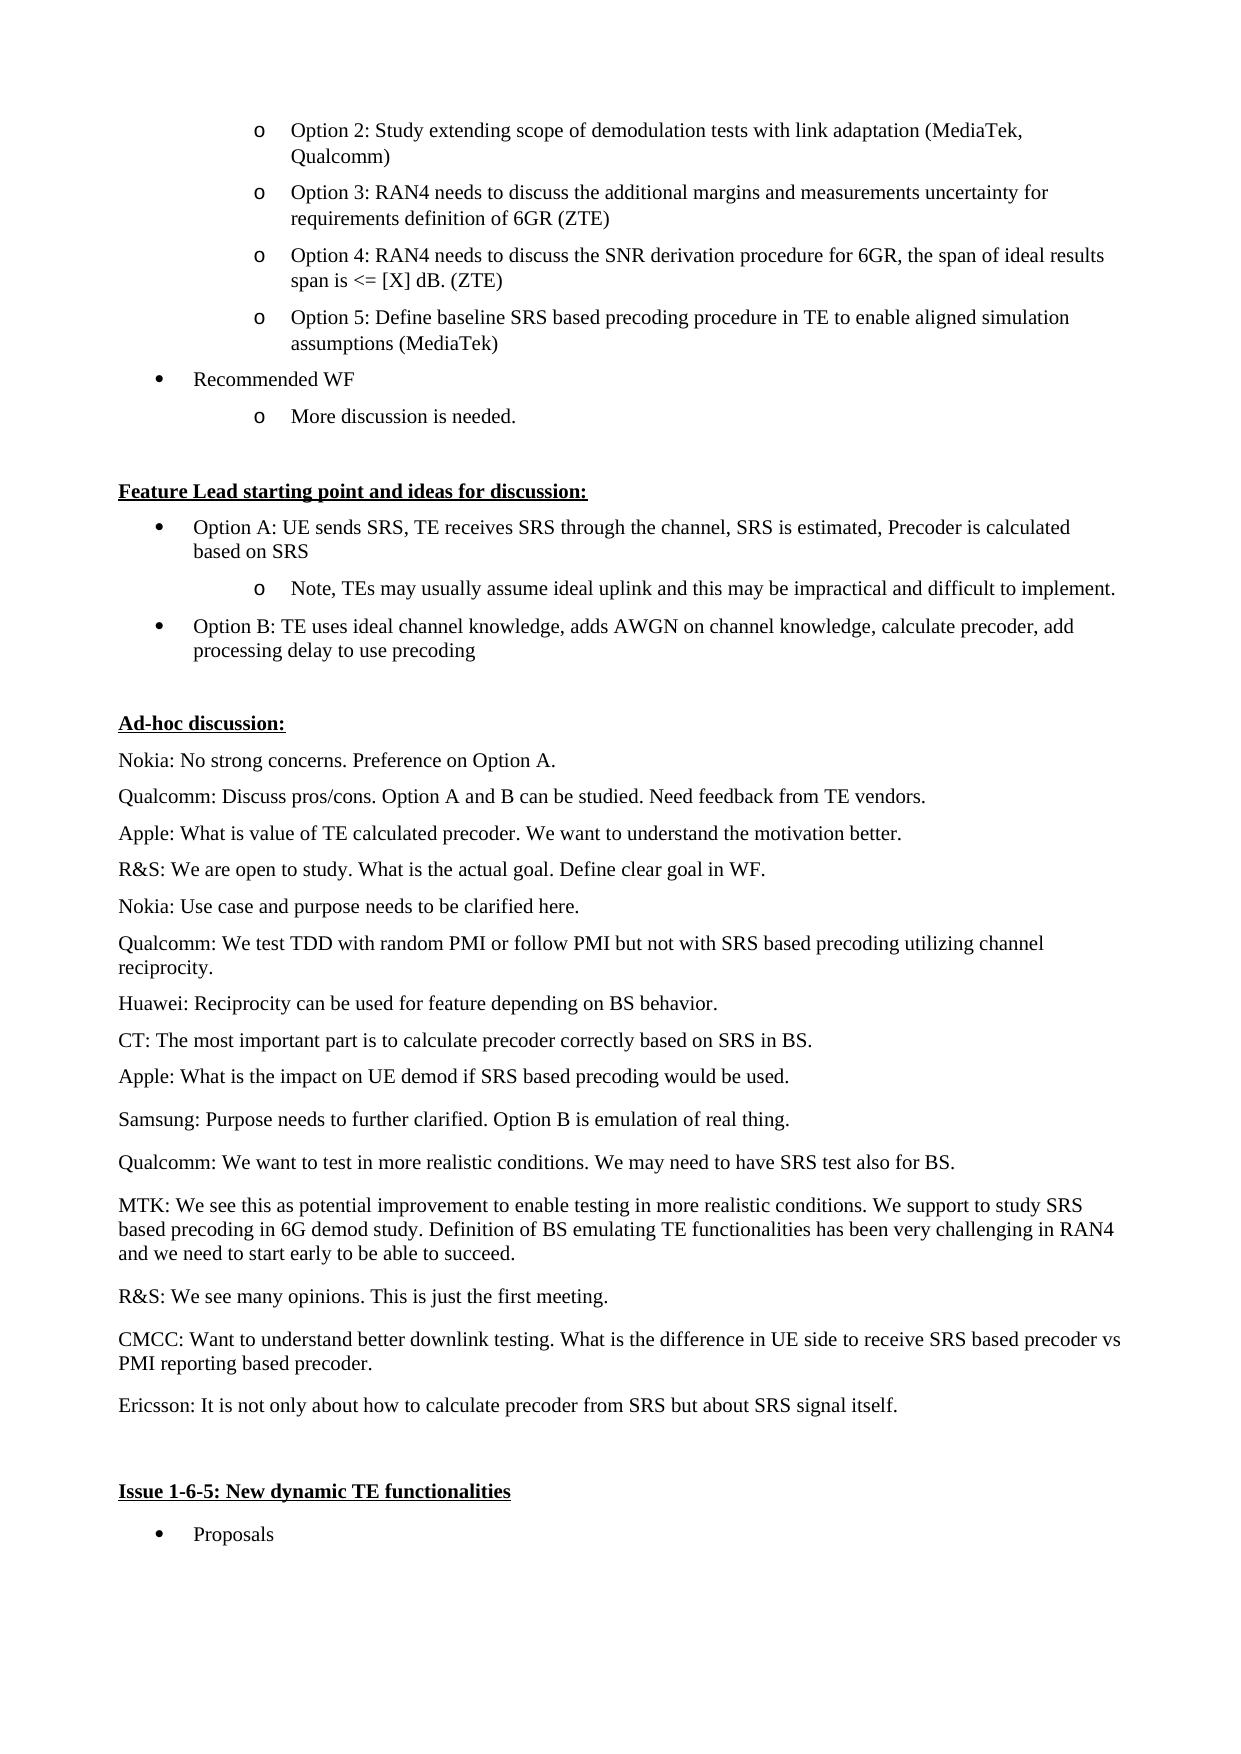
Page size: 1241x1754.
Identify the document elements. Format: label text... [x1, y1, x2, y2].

text Issue 1-6-5: New dynamic TE functionalities [118, 1479, 1122, 1503]
text Qualcomm: We test TDD with random PMI or follow PMI but not with SRS based precoding utilizing channel reciprocity. [118, 931, 1122, 979]
text Feature Lead starting point and ideas for discussion: [118, 478, 1122, 503]
text Samsung: Purpose needs to further clarified. Option B is emulation of real thing. [118, 1107, 1122, 1131]
text MTK: We see this as potential improvement to enable testing in more realistic conditions. We support to study SRS based precoding in 6G demod study. Definition of BS emulating TE functionalities has been very challenging in RAN4 and we need to start early to be able to succeed. [118, 1193, 1122, 1265]
list Option 5: Define baseline SRS based precoding procedure in TE to enable aligned simulation assumptions (MediaTek) [253, 305, 1122, 355]
list Note, TEs may usually assume ideal uplink and this may be impractical and difficult to implement. [253, 576, 1122, 601]
list Option A: UE sends SRS, TE receives SRS through the channel, SRS is estimated, Precoder is calculated based on SRS [156, 515, 1122, 563]
text Huawei: Reciprocity can be used for feature depending on BS behavior. [118, 991, 1122, 1015]
text Ad-hoc discussion: [118, 711, 1122, 735]
text Nokia: Use case and purpose needs to be clarified here. [118, 894, 1122, 918]
text Qualcomm: We want to test in more realistic conditions. We may need to have SRS test also for BS. [118, 1150, 1122, 1174]
text Ericsson: It is not only about how to calculate precoder from SRS but about SRS signal itself. [118, 1393, 1122, 1417]
list Recommended WF [156, 367, 1122, 391]
text R&S: We are open to study. What is the actual goal. Define clear goal in WF. [118, 857, 1122, 881]
list Option 2: Study extending scope of demodulation tests with link adaptation (MediaTek, Qualcomm) [253, 118, 1122, 168]
text CMCC: Want to understand better downlink testing. What is the difference in UE side to receive SRS based precoder vs PMI reporting based precoder. [118, 1326, 1122, 1374]
text Qualcomm: Discuss pros/cons. Option A and B can be studied. Need feedback from TE vendors. [118, 784, 1122, 808]
text R&S: We see many opinions. This is just the first meeting. [118, 1284, 1122, 1308]
list Option 4: RAN4 needs to discuss the SNR derivation procedure for 6GR, the span of ideal results span is <= [X] dB. (ZTE) [253, 243, 1122, 292]
list More discussion is needed. [253, 404, 1122, 429]
text Apple: What is value of TE calculated precoder. We want to understand the motivation better. [118, 821, 1122, 845]
list Option B: TE uses ideal channel knowledge, adds AWGN on channel knowledge, calculate precoder, add processing delay to use precoding [156, 614, 1122, 662]
list Option 3: RAN4 needs to discuss the additional margins and measurements uncertainty for requirements definition of 6GR (ZTE) [253, 180, 1122, 230]
text CT: The most important part is to calculate precoder correctly based on SRS in BS. [118, 1028, 1122, 1052]
text Apple: What is the impact on UE demod if SRS based precoding would be used. [118, 1064, 1122, 1088]
list Proposals [156, 1522, 1122, 1546]
text Nokia: No strong concerns. Preference on Option A. [118, 748, 1122, 772]
